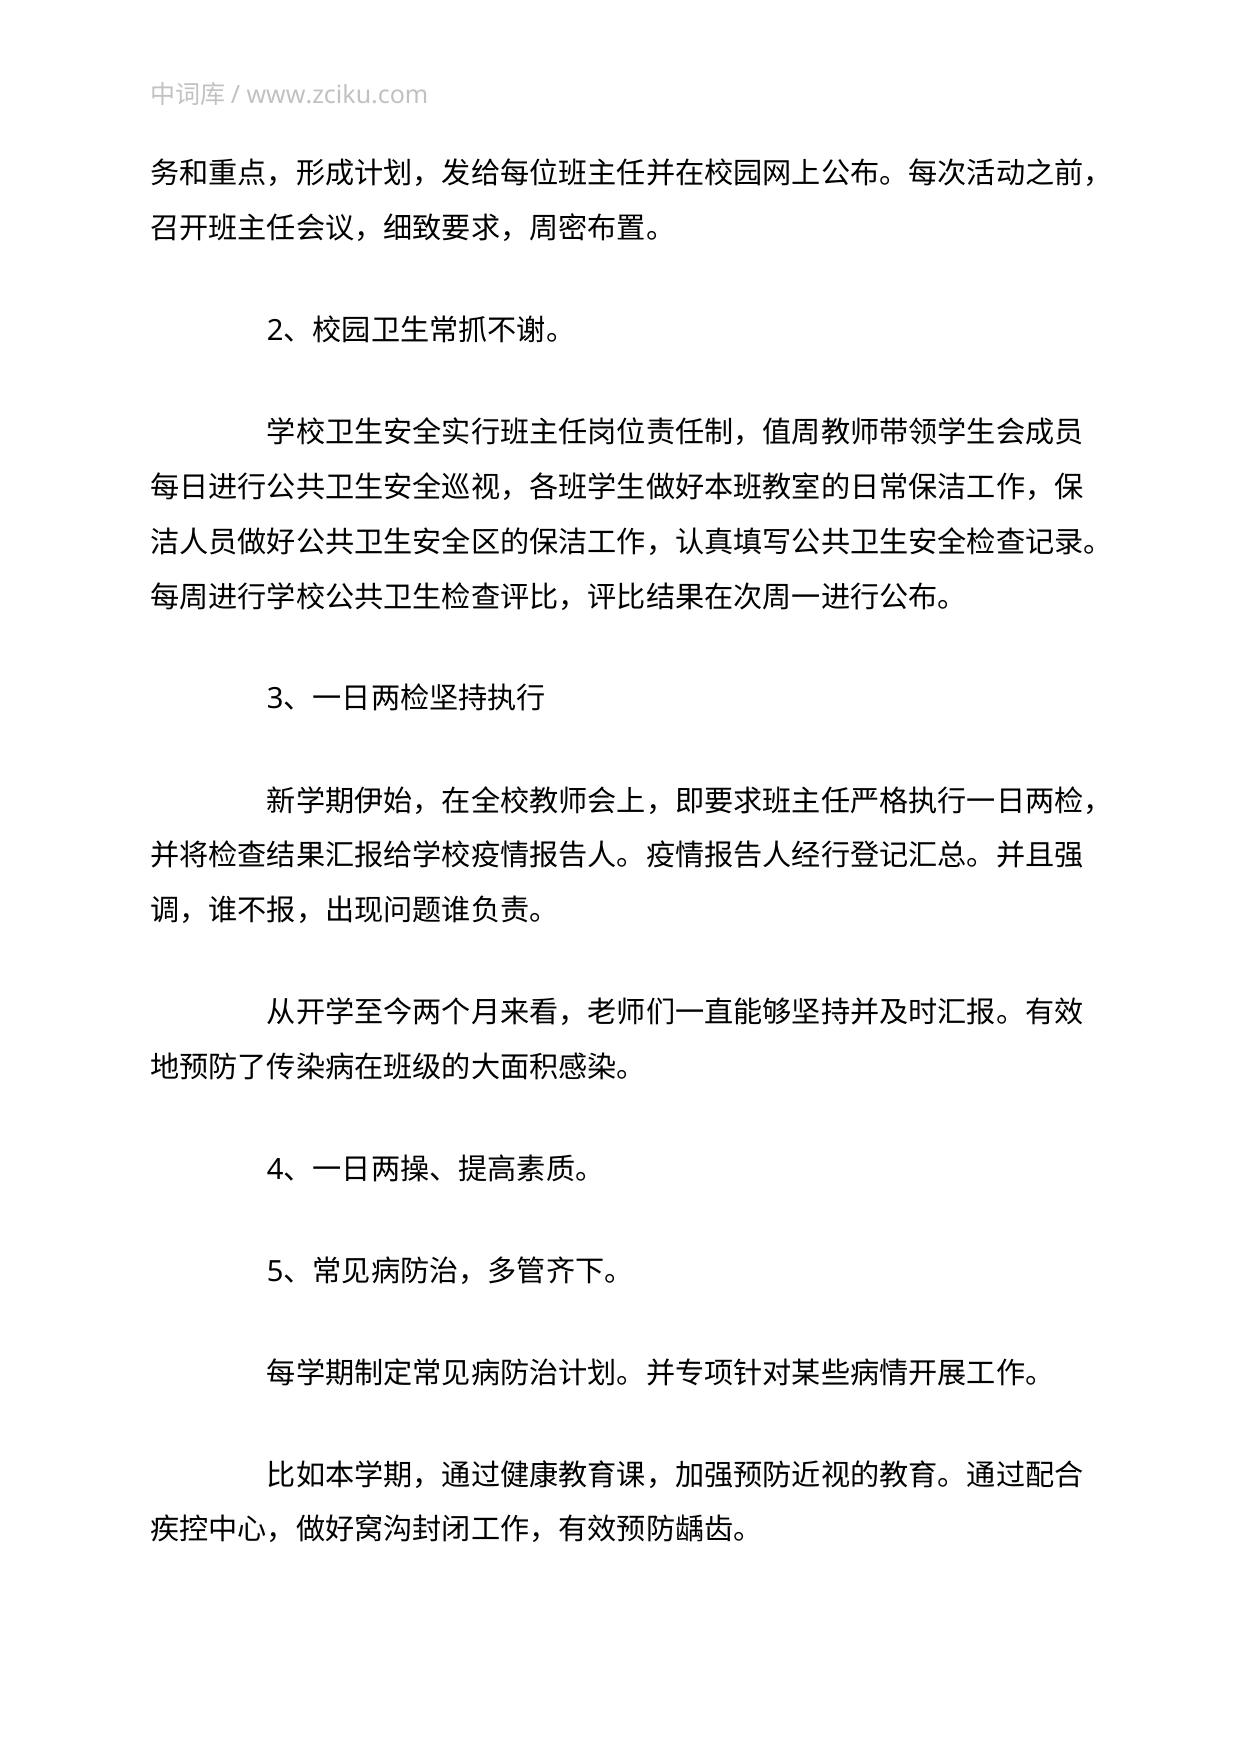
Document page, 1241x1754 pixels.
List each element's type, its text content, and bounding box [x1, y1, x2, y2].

text 5、常见病防治，多管齐下。 [150, 1247, 1090, 1290]
text 比如本学期，通过健康教育课，加强预防近视的教育。通过配合疾控中心，做好窝沟封闭工作，有效预防龋齿。 [150, 1451, 1090, 1548]
text 2、校园卫生常抓不谢。 [150, 307, 1090, 349]
text 学校卫生安全实行班主任岗位责任制，值周教师带领学生会成员每日进行公共卫生安全巡视，各班学生做好本班教室的日常保洁工作，保洁人员做好公共卫生安全区的保洁工作，认真填写公共卫生安全检查记录。每周进行学校公共卫生检查评比，评比结果在次周一进行公布。 [150, 409, 1090, 616]
text 新学期伊始，在全校教师会上，即要求班主任严格执行一日两检，并将检查结果汇报给学校疫情报告人。疫情报告人经行登记汇总。并且强调，谁不报，出现问题谁负责。 [150, 777, 1090, 929]
text 每学期制定常见病防治计划。并专项针对某些病情开展工作。 [150, 1349, 1090, 1392]
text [150, 150, 1090, 247]
text 从开学至今两个月来看，老师们一直能够坚持并及时汇报。有效地预防了传染病在班级的大面积感染。 [150, 989, 1090, 1086]
text 4、一日两操、提高素质。 [150, 1145, 1090, 1188]
text 3、一日两检坚持执行 [150, 675, 1090, 717]
